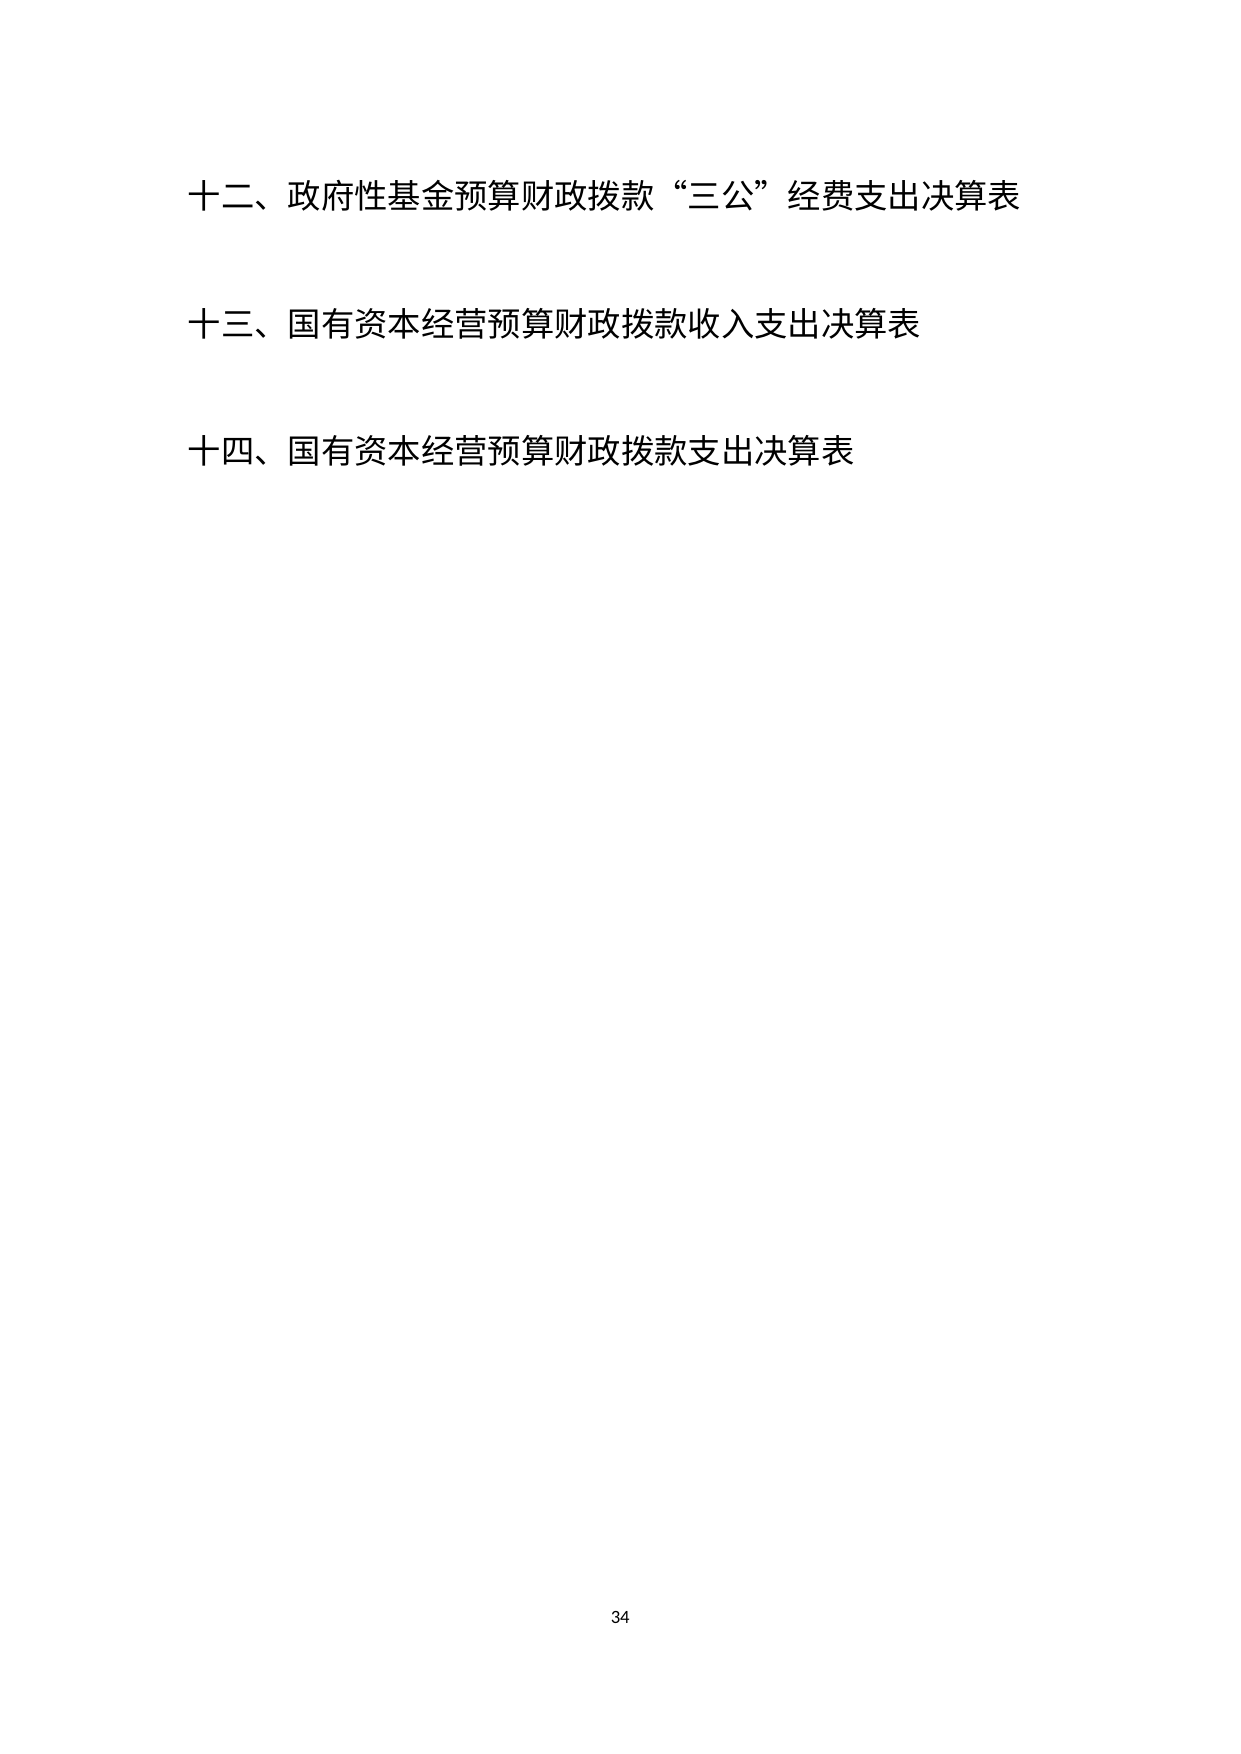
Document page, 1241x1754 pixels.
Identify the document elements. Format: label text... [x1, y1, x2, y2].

subtitle 十三、国有资本经营预算财政拨款收入支出决算表 [187, 289, 1053, 354]
text 十四、国有资本经营预算财政拨款支出决算表 [187, 416, 1053, 481]
subtitle 十二、政府性基金预算财政拨款“三公”经费支出决算表 [187, 162, 1053, 227]
